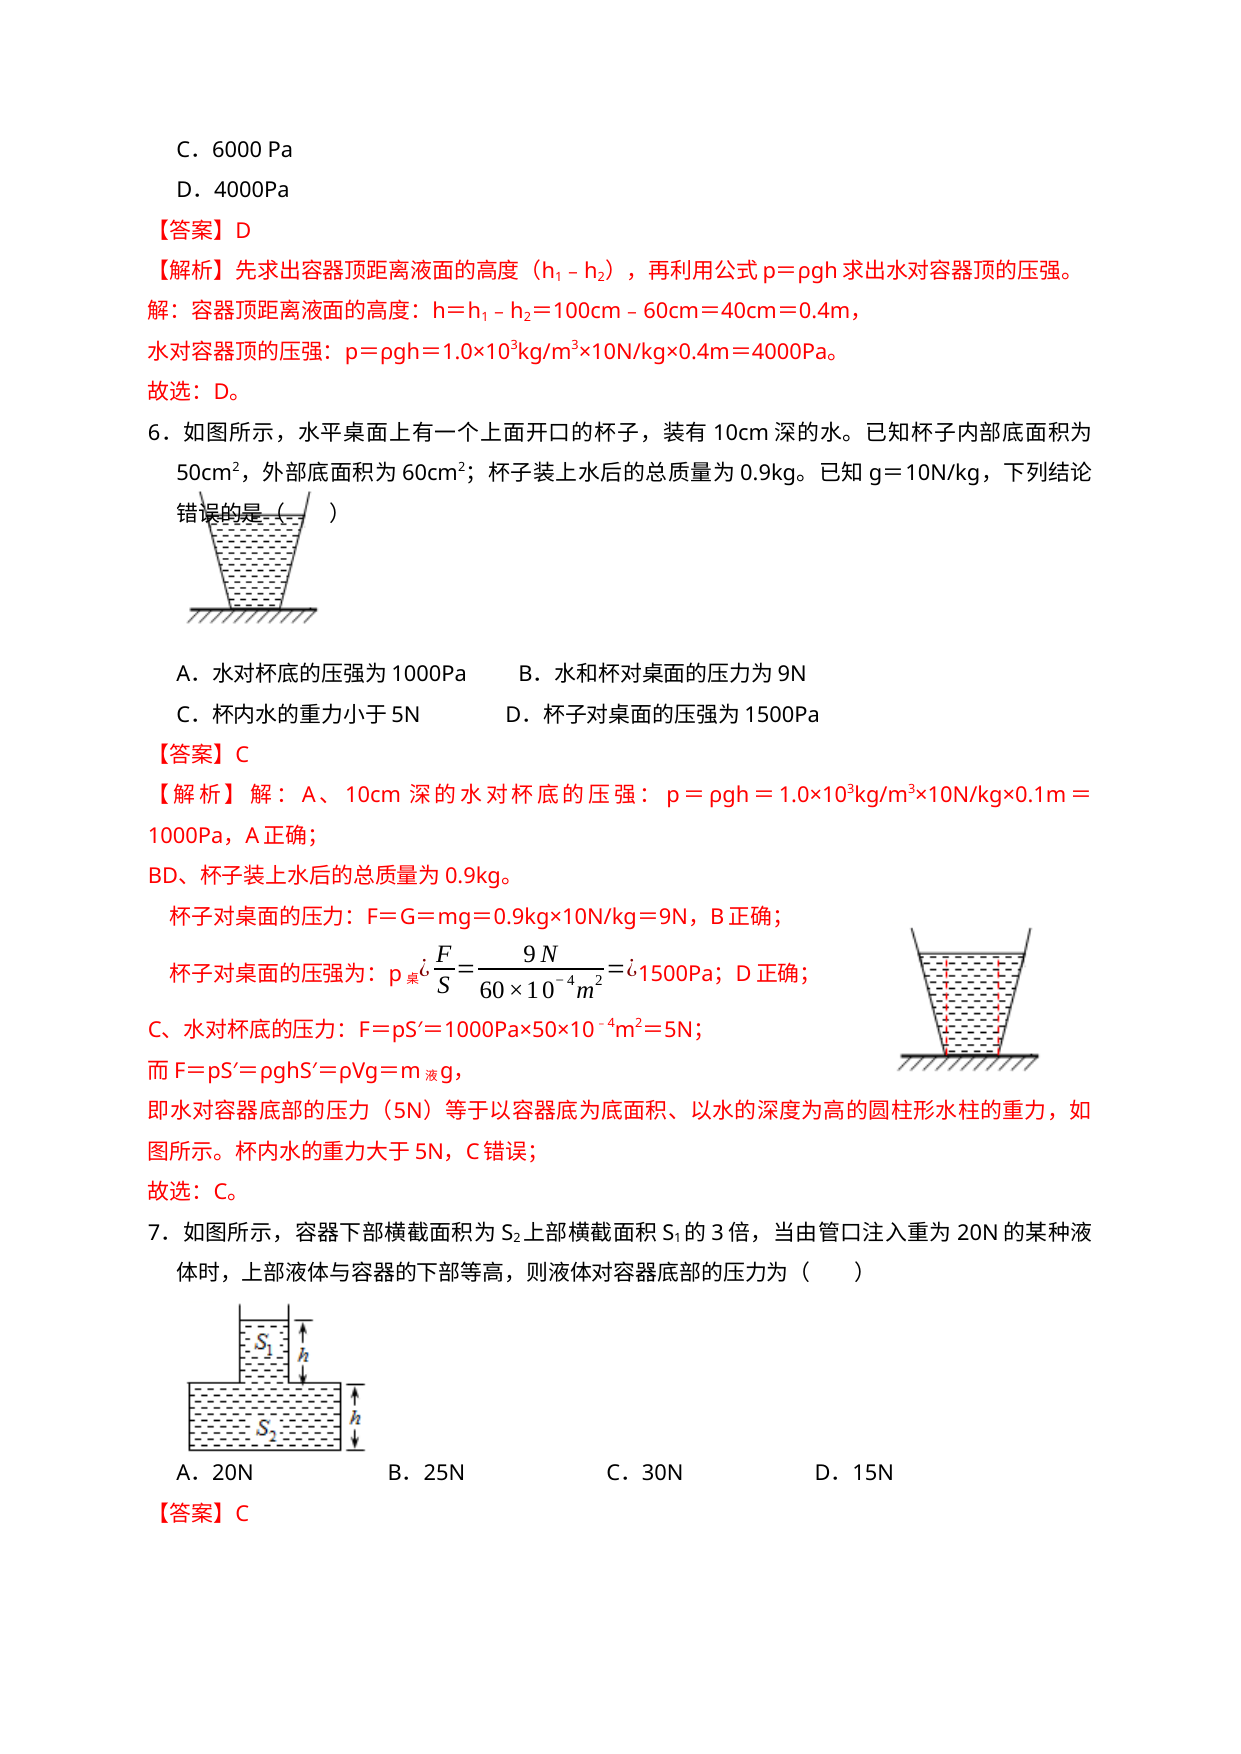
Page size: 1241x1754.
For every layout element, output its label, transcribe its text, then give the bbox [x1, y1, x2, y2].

picture [891, 931, 1045, 939]
picture [181, 1301, 369, 1455]
text 【解析】解：A、10cm深的水对杯底的压强：p＝ρgh＝1.0×103kg/m3×10N/kg×0.1m＝1000Pa，A正确； [148, 777, 1093, 850]
text 【答案】C [148, 737, 1093, 769]
picture [181, 528, 323, 628]
text 【答案】C [148, 1495, 1093, 1528]
text D．4000Pa [148, 172, 1093, 204]
text 解：容器顶距离液面的高度：h＝h1﹣h2＝100cm﹣60cm＝40cm＝0.4m， [148, 293, 1093, 326]
text 故选：C。 [148, 1174, 1093, 1206]
text 而F＝pS′＝ρghS′＝ρVg＝m液g， [148, 1052, 1093, 1085]
text 杯子对桌面的压力：F＝G＝mg＝0.9kg×10N/kg＝9N，B正确； [148, 898, 1093, 931]
text A．水对杯底的压强为1000Pa B．水和杯对桌面的压力为9N [148, 656, 1093, 688]
text C．6000 Pa [148, 132, 1093, 164]
picture [891, 1044, 1045, 1052]
text 【答案】D [148, 212, 1093, 245]
text 故选：D。 [148, 374, 1093, 407]
text C、水对杯底的压力：F＝pS′＝1000Pa×50×10﹣4m2＝5N； [148, 1012, 1093, 1044]
text 即水对容器底部的压力（5N）等于以容器底为底面积、以水的深度为高的圆柱形水柱的重力，如图所示。杯内水的重力大于5N，C错误； [148, 1093, 1093, 1166]
text 【解析】先求出容器顶距离液面的高度（h1﹣h2），再利用公式p＝ρgh求出水对容器顶的压强。 [148, 253, 1093, 285]
text 杯子对桌面的压强为：p桌1500Pa；D正确； [148, 939, 1093, 1004]
text C．杯内水的重力小于5N D．杯子对桌面的压强为1500Pa [148, 696, 1093, 729]
text A．20N B．25N C．30N D．15N [148, 1455, 1093, 1487]
picture [891, 1004, 1045, 1012]
text 水对容器顶的压强：p＝ρgh＝1.0×103kg/m3×10N/kg×0.4m＝4000Pa。 [148, 334, 1093, 366]
text 7．如图所示，容器下部横截面积为S2上部横截面积S1的3倍，当由管口注入重为20N的某种液体时，上部液体与容器的下部等高，则液体对容器底部的压力为（ ） [148, 1214, 1093, 1287]
text BD、杯子装上水后的总质量为0.9kg。 [148, 858, 1093, 891]
text 6．如图所示，水平桌面上有一个上面开口的杯子，装有10cm深的水。已知杯子内部底面积为50cm2，外部底面积为60cm2；杯子装上水后的总质量为0.9kg。已知g＝10N/kg，下列结论错误的是（ ） [148, 414, 1093, 528]
